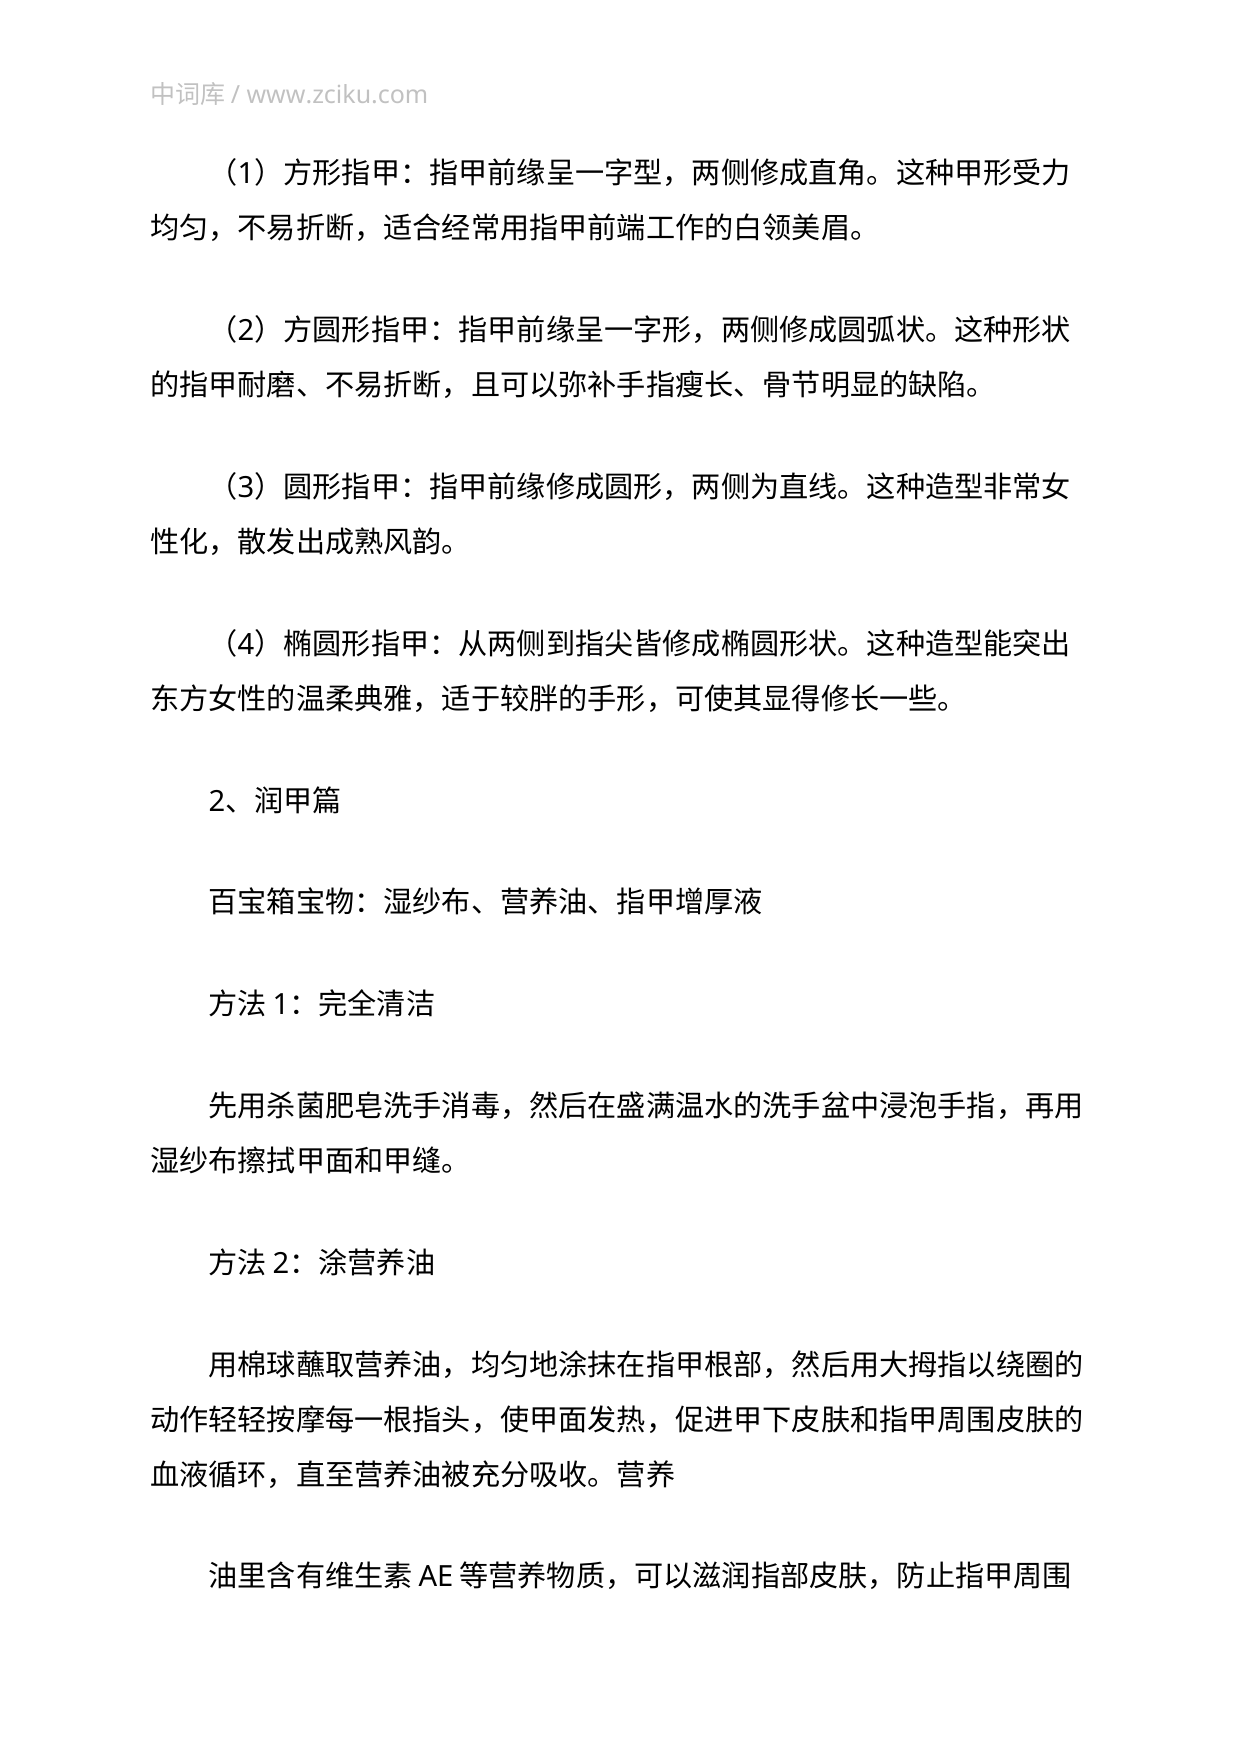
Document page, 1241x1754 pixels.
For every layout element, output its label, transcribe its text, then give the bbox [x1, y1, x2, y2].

text （1）方形指甲：指甲前缘呈一字型，两侧修成直角。这种甲形受力均匀，不易折断，适合经常用指甲前端工作的白领美眉。 [150, 150, 1090, 247]
text 用棉球蘸取营养油，均匀地涂抹在指甲根部，然后用大拇指以绕圈的动作轻轻按摩每一根指头，使甲面发热，促进甲下皮肤和指甲周围皮肤的血液循环，直至营养油被充分吸收。营养 [150, 1341, 1090, 1493]
text （3）圆形指甲：指甲前缘修成圆形，两侧为直线。这种造型非常女性化，散发出成熟风韵。 [150, 463, 1090, 561]
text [150, 1553, 1090, 1595]
text （4）椭圆形指甲：从两侧到指尖皆修成椭圆形状。这种造型能突出东方女性的温柔典雅，适于较胖的手形，可使其显得修长一些。 [150, 620, 1090, 718]
text 百宝箱宝物：湿纱布、营养油、指甲增厚液 [150, 879, 1090, 921]
text 2、润甲篇 [150, 777, 1090, 819]
text 方法1：完全清洁 [150, 981, 1090, 1023]
text 方法2：涂营养油 [150, 1239, 1090, 1282]
text （2）方圆形指甲：指甲前缘呈一字形，两侧修成圆弧状。这种形状的指甲耐磨、不易折断，且可以弥补手指瘦长、骨节明显的缺陷。 [150, 307, 1090, 404]
text 先用杀菌肥皂洗手消毒，然后在盛满温水的洗手盆中浸泡手指，再用湿纱布擦拭甲面和甲缝。 [150, 1083, 1090, 1180]
